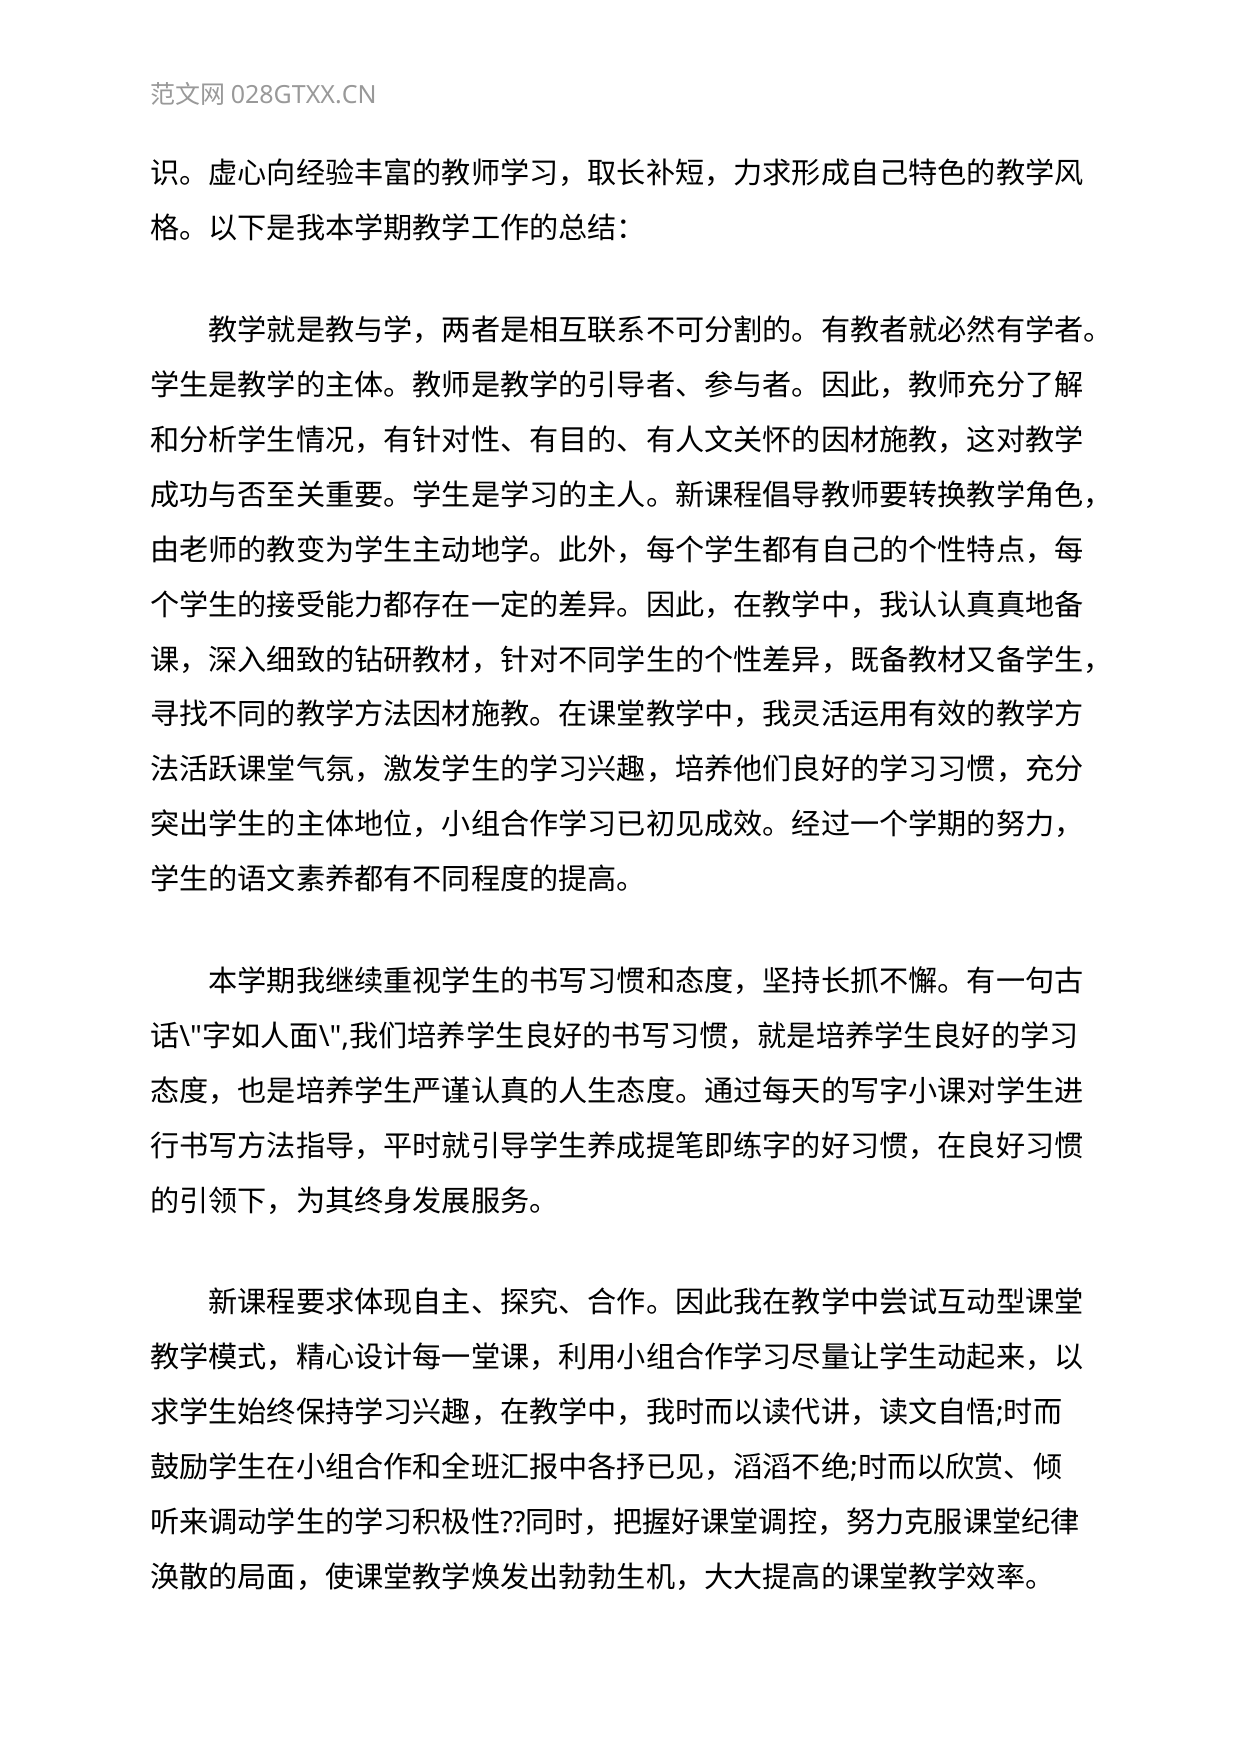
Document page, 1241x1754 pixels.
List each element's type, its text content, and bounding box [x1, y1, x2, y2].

text 新课程要求体现自主、探究、合作。因此我在教学中尝试互动型课堂教学模式，精心设计每一堂课，利用小组合作学习尽量让学生动起来，以求学生始终保持学习兴趣，在教学中，我时而以读代讲，读文自悟;时而鼓励学生在小组合作和全班汇报中各抒已见，滔滔不绝;时而以欣赏、倾听来调动学生的学习积极性??同时，把握好课堂调控，努力克服课堂纪律涣散的局面，使课堂教学焕发出勃勃生机，大大提高的课堂教学效率。 [150, 1279, 1090, 1596]
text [150, 150, 1090, 247]
text 本学期我继续重视学生的书写习惯和态度，坚持长抓不懈。有一句古话\"字如人面\",我们培养学生良好的书写习惯，就是培养学生良好的学习态度，也是培养学生严谨认真的人生态度。通过每天的写字小课对学生进行书写方法指导，平时就引导学生养成提笔即练字的好习惯，在良好习惯的引领下，为其终身发展服务。 [150, 957, 1090, 1219]
text 教学就是教与学，两者是相互联系不可分割的。有教者就必然有学者。学生是教学的主体。教师是教学的引导者、参与者。因此，教师充分了解和分析学生情况，有针对性、有目的、有人文关怀的因材施教，这对教学成功与否至关重要。学生是学习的主人。新课程倡导教师要转换教学角色，由老师的教变为学生主动地学。此外，每个学生都有自己的个性特点，每个学生的接受能力都存在一定的差异。因此，在教学中，我认认真真地备课，深入细致的钻研教材，针对不同学生的个性差异，既备教材又备学生，寻找不同的教学方法因材施教。在课堂教学中，我灵活运用有效的教学方法活跃课堂气氛，激发学生的学习兴趣，培养他们良好的学习习惯，充分突出学生的主体地位，小组合作学习已初见成效。经过一个学期的努力，学生的语文素养都有不同程度的提高。 [150, 307, 1090, 898]
